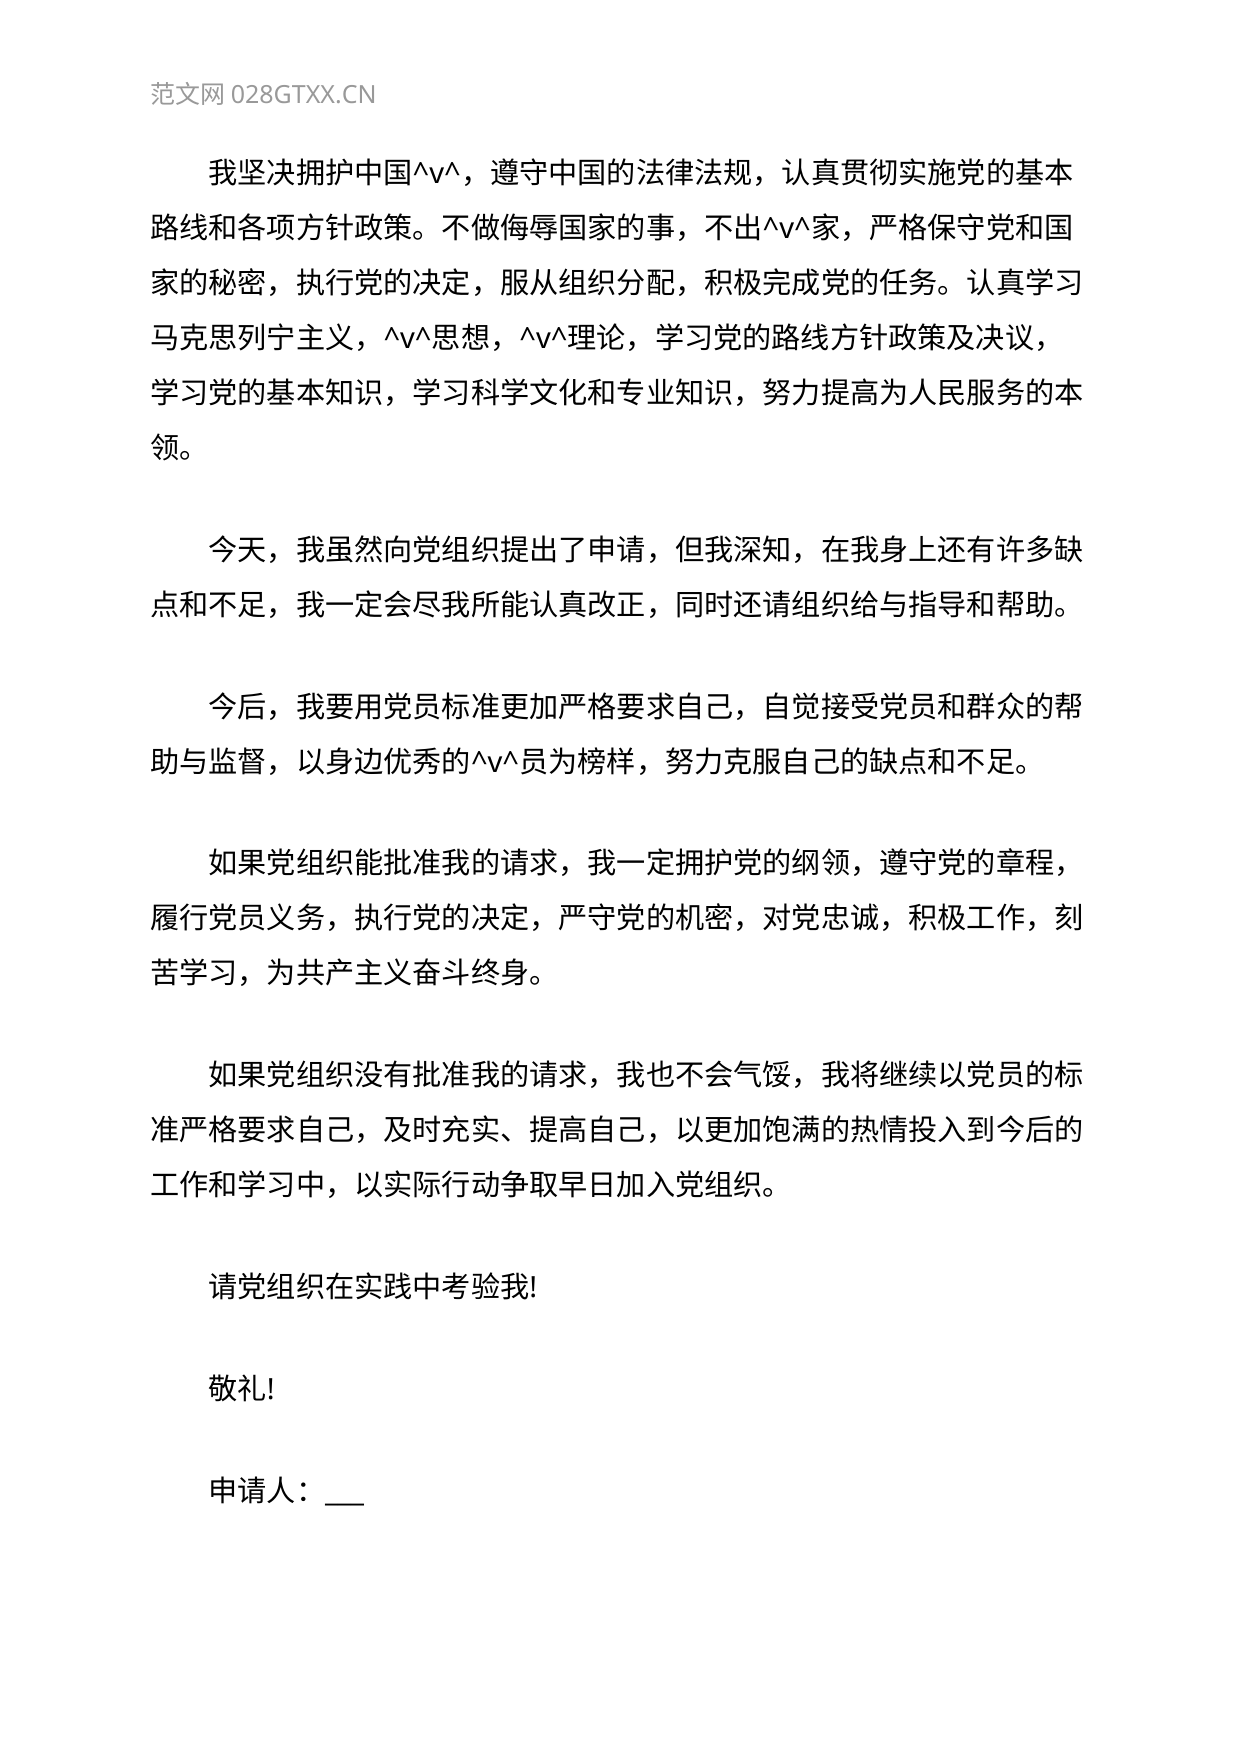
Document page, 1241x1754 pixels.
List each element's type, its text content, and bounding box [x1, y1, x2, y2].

text 申请人：___ [150, 1467, 1090, 1509]
text 如果党组织没有批准我的请求，我也不会气馁，我将继续以党员的标准严格要求自己，及时充实、提高自己，以更加饱满的热情投入到今后的工作和学习中，以实际行动争取早日加入党组织。 [150, 1052, 1090, 1204]
text 今后，我要用党员标准更加严格要求自己，自觉接受党员和群众的帮助与监督，以身边优秀的^v^员为榜样，努力克服自己的缺点和不足。 [150, 683, 1090, 781]
text 如果党组织能批准我的请求，我一定拥护党的纲领，遵守党的章程，履行党员义务，执行党的决定，严守党的机密，对党忠诚，积极工作，刻苦学习，为共产主义奋斗终身。 [150, 840, 1090, 992]
text 敬礼! [150, 1365, 1090, 1408]
text 我坚决拥护中国^v^，遵守中国的法律法规，认真贯彻实施党的基本路线和各项方针政策。不做侮辱国家的事，不出^v^家，严格保守党和国家的秘密，执行党的决定，服从组织分配，积极完成党的任务。认真学习马克思列宁主义，^v^思想，^v^理论，学习党的路线方针政策及决议，学习党的基本知识，学习科学文化和专业知识，努力提高为人民服务的本领。 [150, 150, 1090, 467]
text 今天，我虽然向党组织提出了申请，但我深知，在我身上还有许多缺点和不足，我一定会尽我所能认真改正，同时还请组织给与指导和帮助。 [150, 527, 1090, 624]
text 请党组织在实践中考验我! [150, 1263, 1090, 1306]
